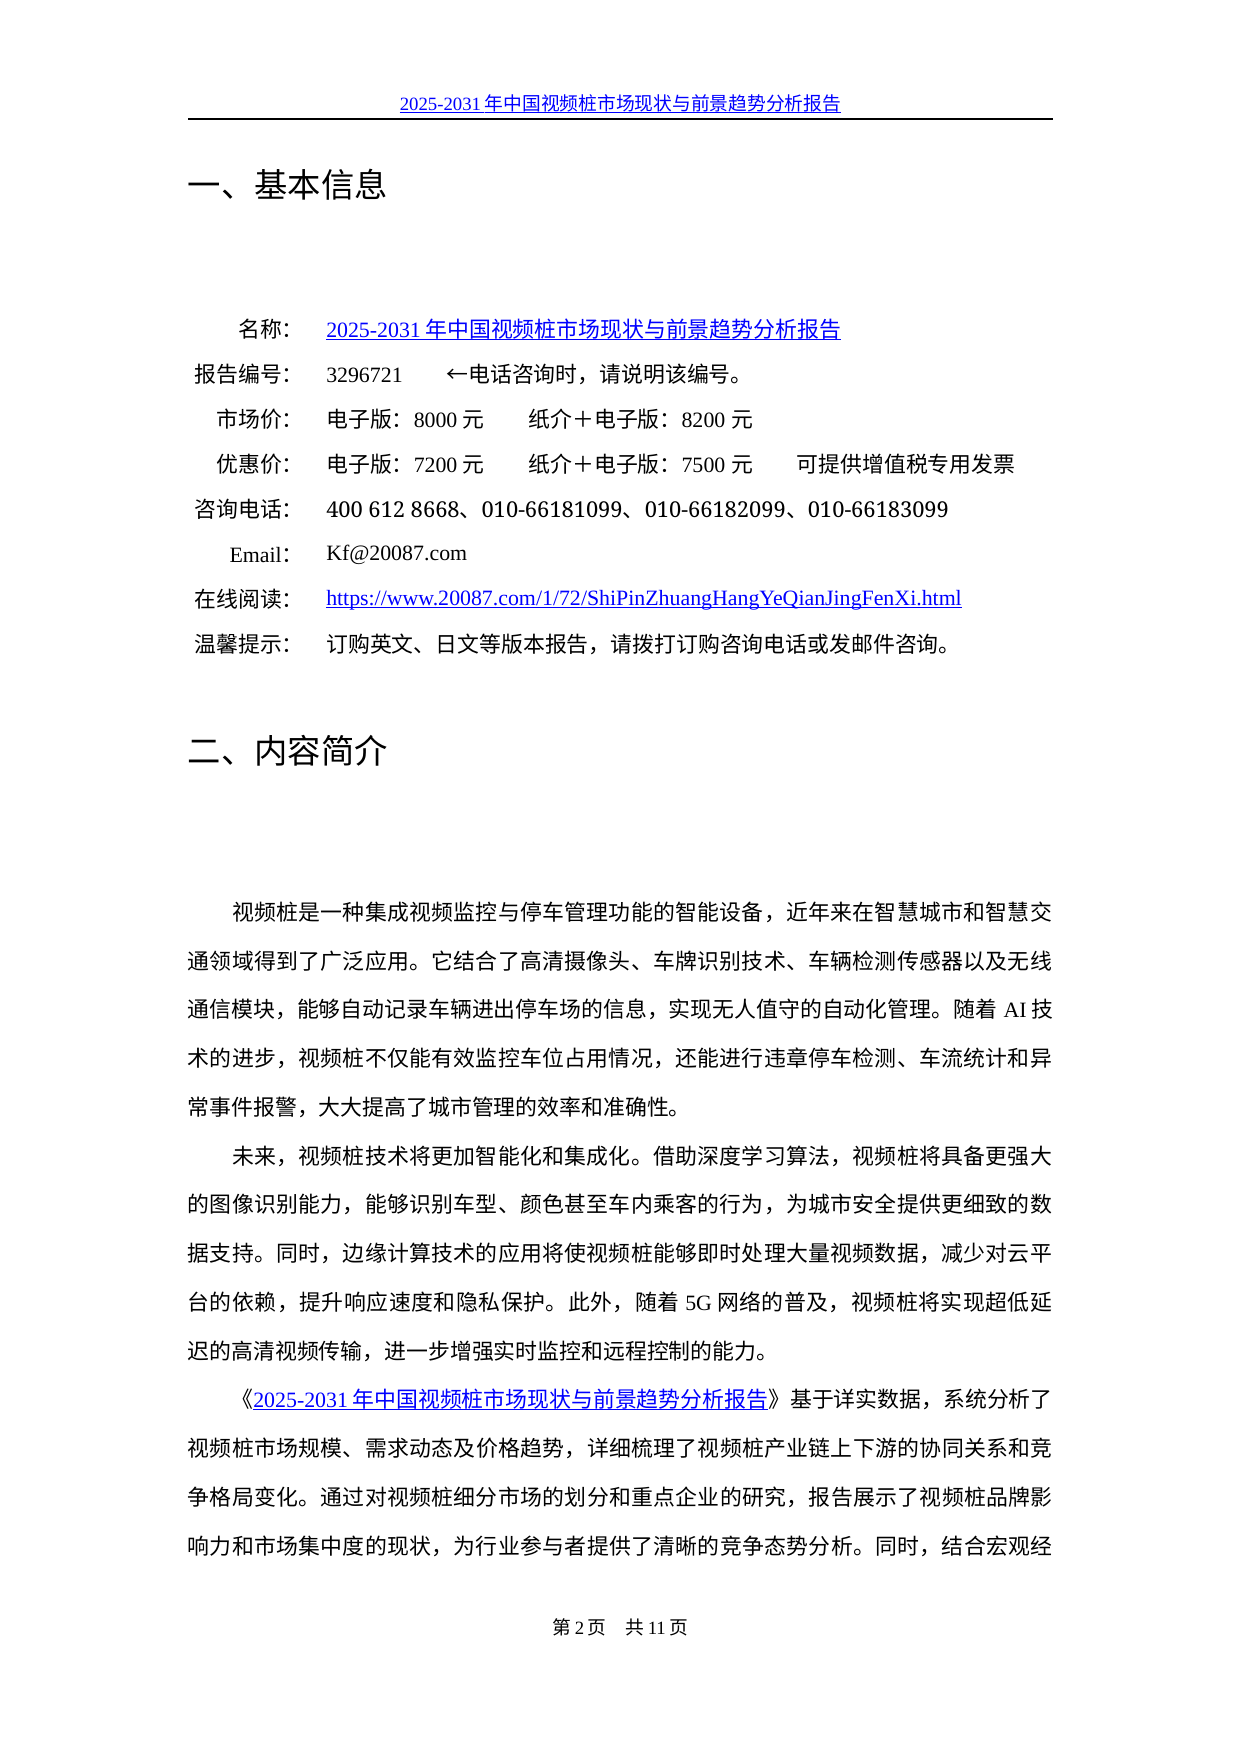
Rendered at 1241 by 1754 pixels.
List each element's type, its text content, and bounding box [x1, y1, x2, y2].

title 二、内容简介 [187, 717, 1053, 782]
table_cell 电子版：7200 元 纸介＋电子版：7500 元 可提供增值税专用发票 [315, 447, 1073, 492]
table_cell 在线阅读： [167, 582, 315, 627]
table_cell 市场价： [167, 402, 315, 447]
table_cell [315, 582, 1073, 627]
table_cell 报告编号： [167, 357, 315, 402]
table_cell Email： [167, 537, 315, 582]
table_cell 优惠价： [167, 447, 315, 492]
title 一、基本信息 [187, 150, 1053, 215]
table_cell 3296721 ←电话咨询时，请说明该编号。 [315, 357, 1073, 402]
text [187, 894, 1053, 1561]
table_cell 温馨提示： [167, 627, 315, 672]
table_cell 咨询电话： [167, 492, 315, 537]
table_header 名称： [167, 312, 315, 357]
table_header 2025-2031年中国视频桩市场现状与前景趋势分析报告 [315, 312, 1073, 357]
table_cell 订购英文、日文等版本报告，请拨打订购咨询电话或发邮件咨询。 [315, 627, 1073, 672]
table_cell Kf@20087.com [315, 537, 1073, 582]
table_cell 400 612 8668、010-66181099、010-66182099、010-66183099 [315, 492, 1073, 537]
table_cell 电子版：8000 元 纸介＋电子版：8200 元 [315, 402, 1073, 447]
